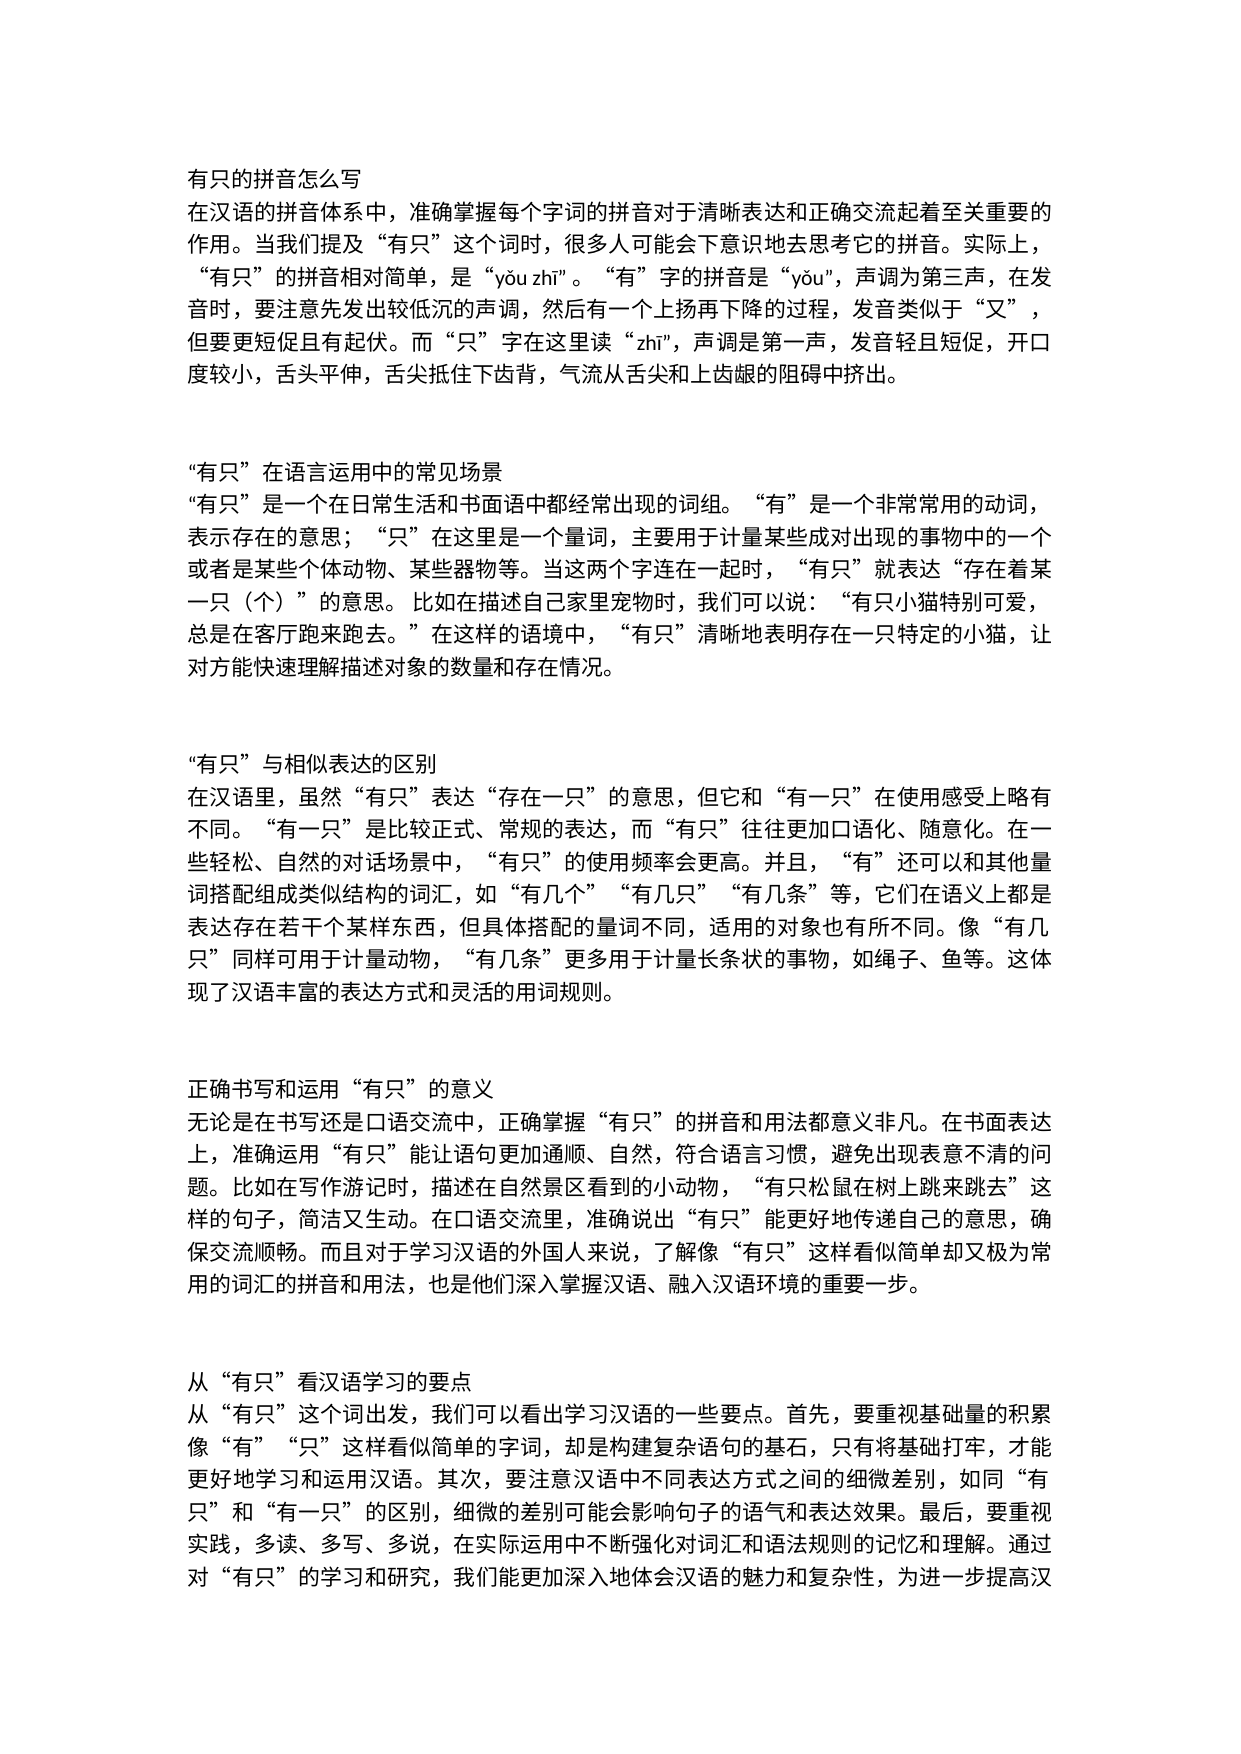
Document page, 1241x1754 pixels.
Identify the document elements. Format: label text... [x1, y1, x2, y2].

text 无论是在书写还是口语交流中，正确掌握“有只”的拼音和用法都意义非凡。在书面表达上，准确运用“有只”能让语句更加通顺、自然，符合语言习惯，避免出现表意不清的问题。比如在写作游记时，描述在自然景区看到的小动物，“有只松鼠在树上跳来跳去”这样的句子，简洁又生动。在口语交流里，准确说出“有只”能更好地传递自己的意思，确保交流顺畅。而且对于学习汉语的外国人来说，了解像“有只”这样看似简单却又极为常用的词汇的拼音和用法，也是他们深入掌握汉语、融入汉语环境的重要一步。 [187, 1104, 1053, 1299]
text “有只”在语言运用中的常见场景 [187, 454, 1053, 487]
text 正确书写和运用“有只”的意义 [187, 1072, 1053, 1104]
text 在汉语的拼音体系中，准确掌握每个字词的拼音对于清晰表达和正确交流起着至关重要的作用。当我们提及“有只”这个词时，很多人可能会下意识地去思考它的拼音。实际上，“有只”的拼音相对简单，是“yǒu zhī” 。“有”字的拼音是“yǒu”，声调为第三声，在发音时，要注意先发出较低沉的声调，然后有一个上扬再下降的过程，发音类似于“又”，但要更短促且有起伏。而“只”字在这里读“zhī”，声调是第一声，发音轻且短促，开口度较小，舌头平伸，舌尖抵住下齿背，气流从舌尖和上齿龈的阻碍中挤出。 [187, 194, 1053, 389]
text 有只的拼音怎么写 [187, 162, 1053, 194]
text 从“有只”看汉语学习的要点 [187, 1364, 1053, 1397]
text “有只”是一个在日常生活和书面语中都经常出现的词组。“有”是一个非常常用的动词，表示存在的意思；“只”在这里是一个量词，主要用于计量某些成对出现的事物中的一个，或者是某些个体动物、某些器物等。当这两个字连在一起时，“有只”就表达“存在着某一只（个）”的意思。 比如在描述自己家里宠物时，我们可以说：“有只小猫特别可爱，总是在客厅跑来跑去。”在这样的语境中，“有只”清晰地表明存在一只特定的小猫，让对方能快速理解描述对象的数量和存在情况。 [187, 487, 1053, 682]
text 在汉语里，虽然“有只”表达“存在一只”的意思，但它和“有一只”在使用感受上略有不同。“有一只”是比较正式、常规的表达，而“有只”往往更加口语化、随意化。在一些轻松、自然的对话场景中，“有只”的使用频率会更高。并且，“有”还可以和其他量词搭配组成类似结构的词汇，如“有几个”“有几只”“有几条”等，它们在语义上都是表达存在若干个某样东西，但具体搭配的量词不同，适用的对象也有所不同。像“有几只”同样可用于计量动物，“有几条”更多用于计量长条状的事物，如绳子、鱼等。这体现了汉语丰富的表达方式和灵活的用词规则。 [187, 779, 1053, 1007]
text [187, 1397, 1053, 1592]
text “有只”与相似表达的区别 [187, 747, 1053, 779]
